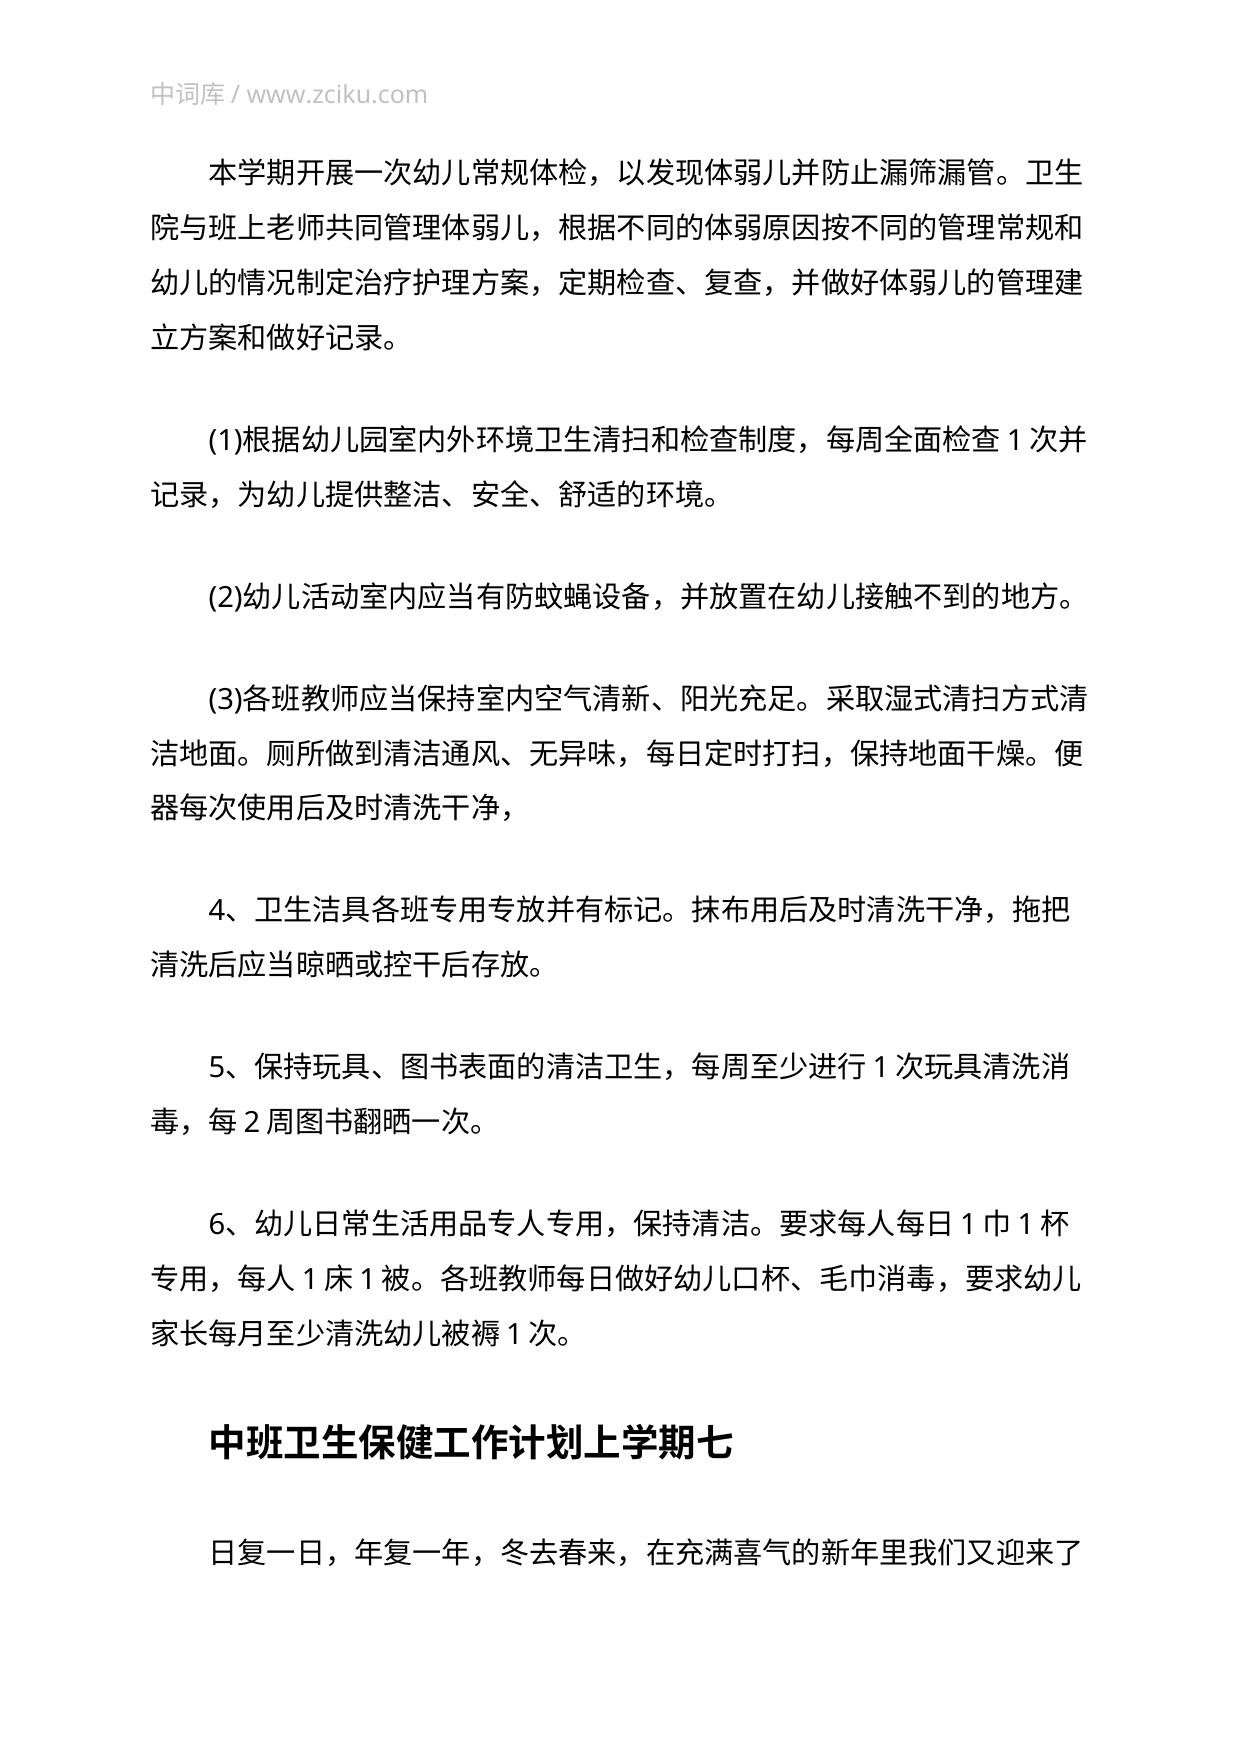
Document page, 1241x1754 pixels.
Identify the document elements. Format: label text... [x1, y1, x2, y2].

text 4、卫生洁具各班专用专放并有标记。抹布用后及时清洗干净，拖把清洗后应当晾晒或控干后存放。 [150, 887, 1090, 984]
text (3)各班教师应当保持室内空气清新、阳光充足。采取湿式清扫方式清洁地面。厕所做到清洁通风、无异味，每日定时打扫，保持地面干燥。便器每次使用后及时清洗干净， [150, 675, 1090, 827]
text (2)幼儿活动室内应当有防蚊蝇设备，并放置在幼儿接触不到的地方。 [150, 573, 1090, 616]
text (1)根据幼儿园室内外环境卫生清扫和检查制度，每周全面检查1次并记录，为幼儿提供整洁、安全、舒适的环境。 [150, 416, 1090, 514]
text 6、幼儿日常生活用品专人专用，保持清洁。要求每人每日1巾1杯专用，每人1床1被。各班教师每日做好幼儿口杯、毛巾消毒，要求幼儿家长每月至少清洗幼儿被褥1次。 [150, 1201, 1090, 1353]
text 5、保持玩具、图书表面的清洁卫生，每周至少进行1次玩具清洗消毒，每2周图书翻晒一次。 [150, 1044, 1090, 1141]
text 中班卫生保健工作计划上学期七 [150, 1413, 1090, 1467]
text 本学期开展一次幼儿常规体检，以发现体弱儿并防止漏筛漏管。卫生院与班上老师共同管理体弱儿，根据不同的体弱原因按不同的管理常规和幼儿的情况制定治疗护理方案，定期检查、复查，并做好体弱儿的管理建立方案和做好记录。 [150, 150, 1090, 357]
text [150, 1530, 1090, 1572]
